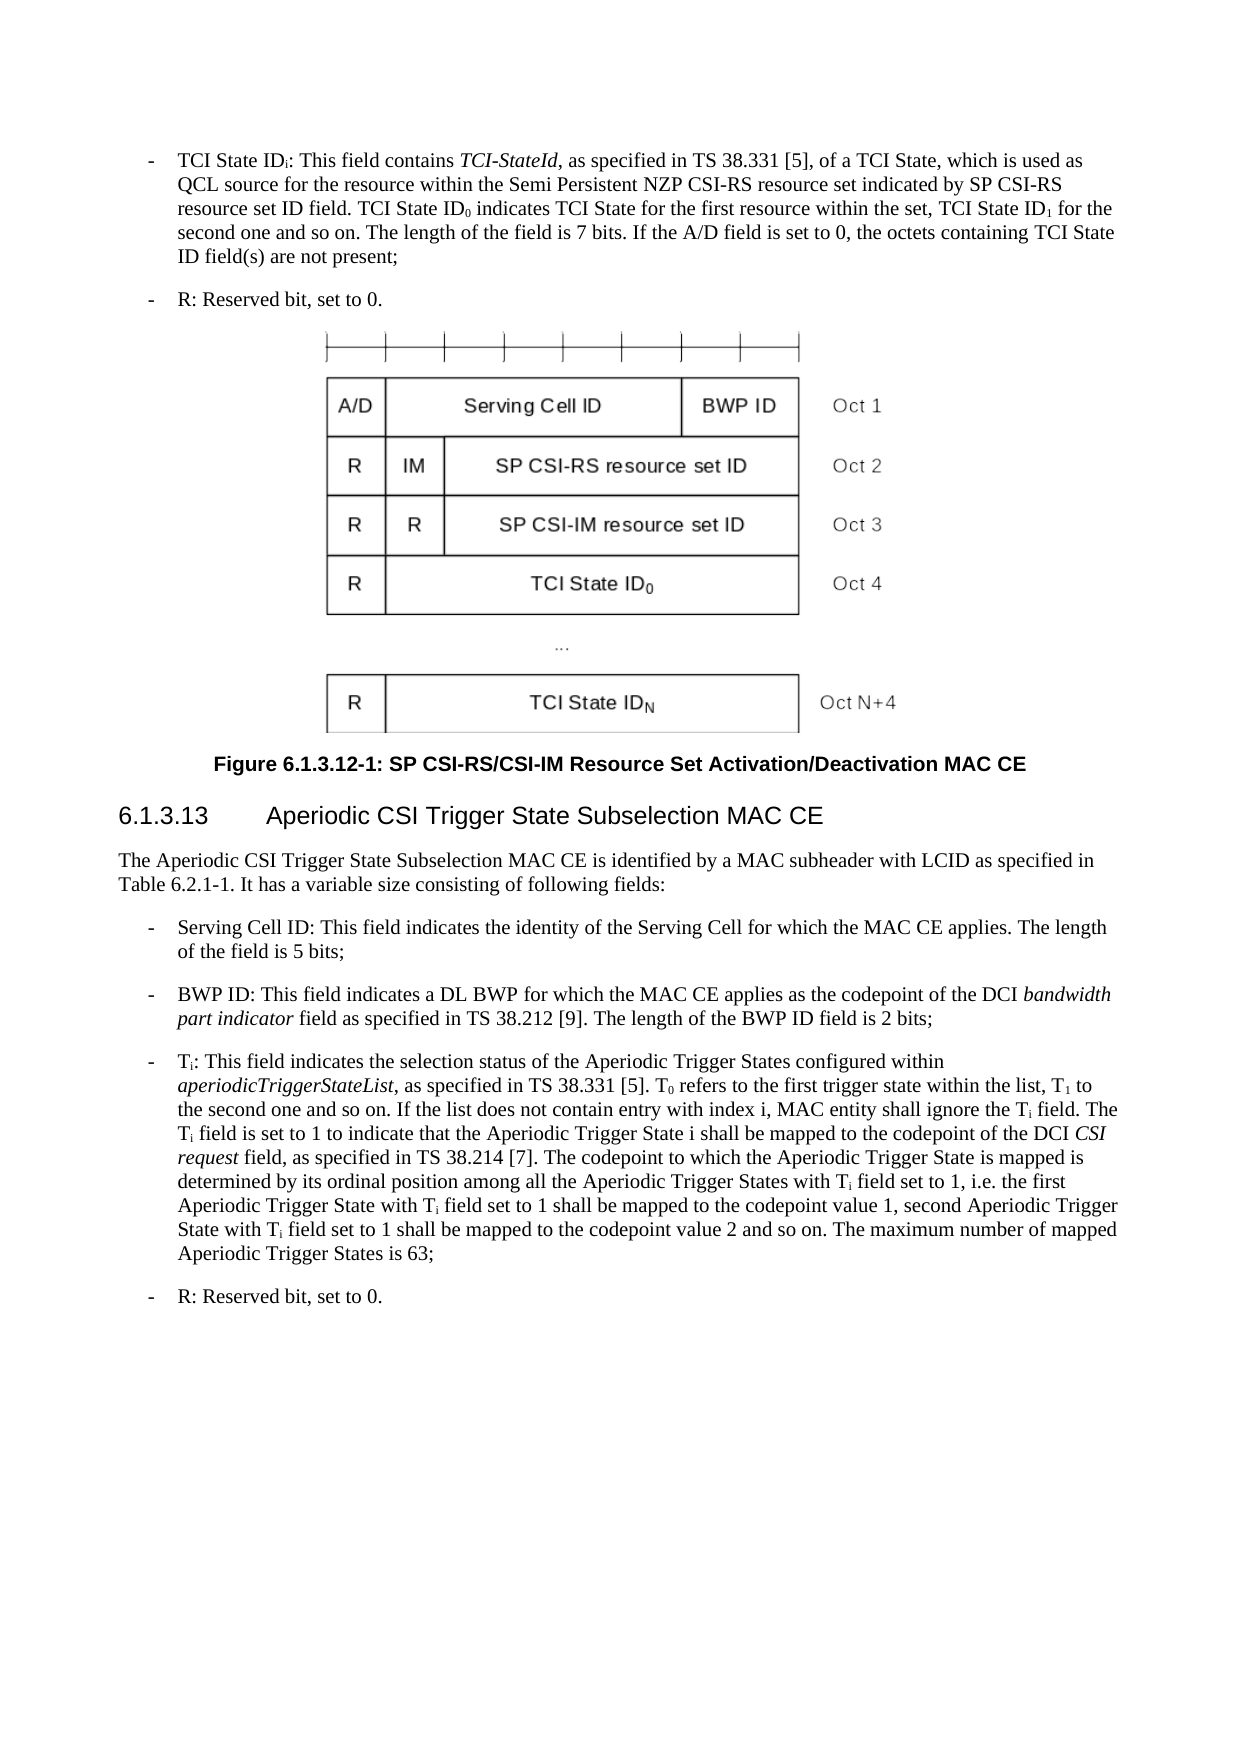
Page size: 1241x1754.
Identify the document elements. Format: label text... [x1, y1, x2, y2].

text - Ti: This field indicates the selection status of the Aperiodic Trigger States configured within aperiodicTriggerStateList, as specified in TS 38.331 [5]. T0 refers to the first trigger state within the list, T1 to the second one and so on. If the list does not contain entry with index i, MAC entity shall ignore the Ti field. The Ti field is set to 1 to indicate that the Aperiodic Trigger State i shall be mapped to the codepoint of the DCI CSI request field, as specified in TS 38.214 [7]. The codepoint to which the Aperiodic Trigger State is mapped is determined by its ordinal position among all the Aperiodic Trigger States with Ti field set to 1, i.e. the first Aperiodic Trigger State with Ti field set to 1 shall be mapped to the codepoint value 1, second Aperiodic Trigger State with Ti field set to 1 shall be mapped to the codepoint value 2 and so on. The maximum number of mapped Aperiodic Trigger States is 63; [148, 1049, 1122, 1265]
text The Aperiodic CSI Trigger State Subselection MAC CE is identified by a MAC subheader with LCID as specified in Table 6.2.1-1. It has a variable size consisting of following fields: [118, 848, 1122, 896]
text - BWP ID: This field indicates a DL BWP for which the MAC CE applies as the codepoint of the DCI bandwidth part indicator field as specified in TS 38.212 [9]. The length of the BWP ID field is 2 bits; [148, 982, 1122, 1030]
text Figure 6.1.3.12-1: SP CSI-RS/CSI-IM Resource Set Activation/Deactivation MAC CE [118, 752, 1122, 776]
text - Serving Cell ID: This field indicates the identity of the Serving Cell for which the MAC CE applies. The length of the field is 5 bits; [148, 915, 1122, 963]
text - TCI State IDi: This field contains TCI-StateId, as specified in TS 38.331 [5], of a TCI State, which is used as QCL source for the resource within the Semi Persistent NZP CSI-RS resource set indicated by SP CSI-RS resource set ID field. TCI State ID0 indicates TCI State for the first resource within the set, TCI State ID1 for the second one and so on. The length of the field is 7 bits. If the A/D field is set to 0, the octets containing TCI State ID field(s) are not present; [148, 147, 1122, 268]
subtitle 6.1.3.13 Aperiodic CSI Trigger State Subselection MAC CE [118, 801, 1122, 829]
text - R: Reserved bit, set to 0. [148, 1284, 1122, 1308]
text - R: Reserved bit, set to 0. [148, 287, 1122, 311]
